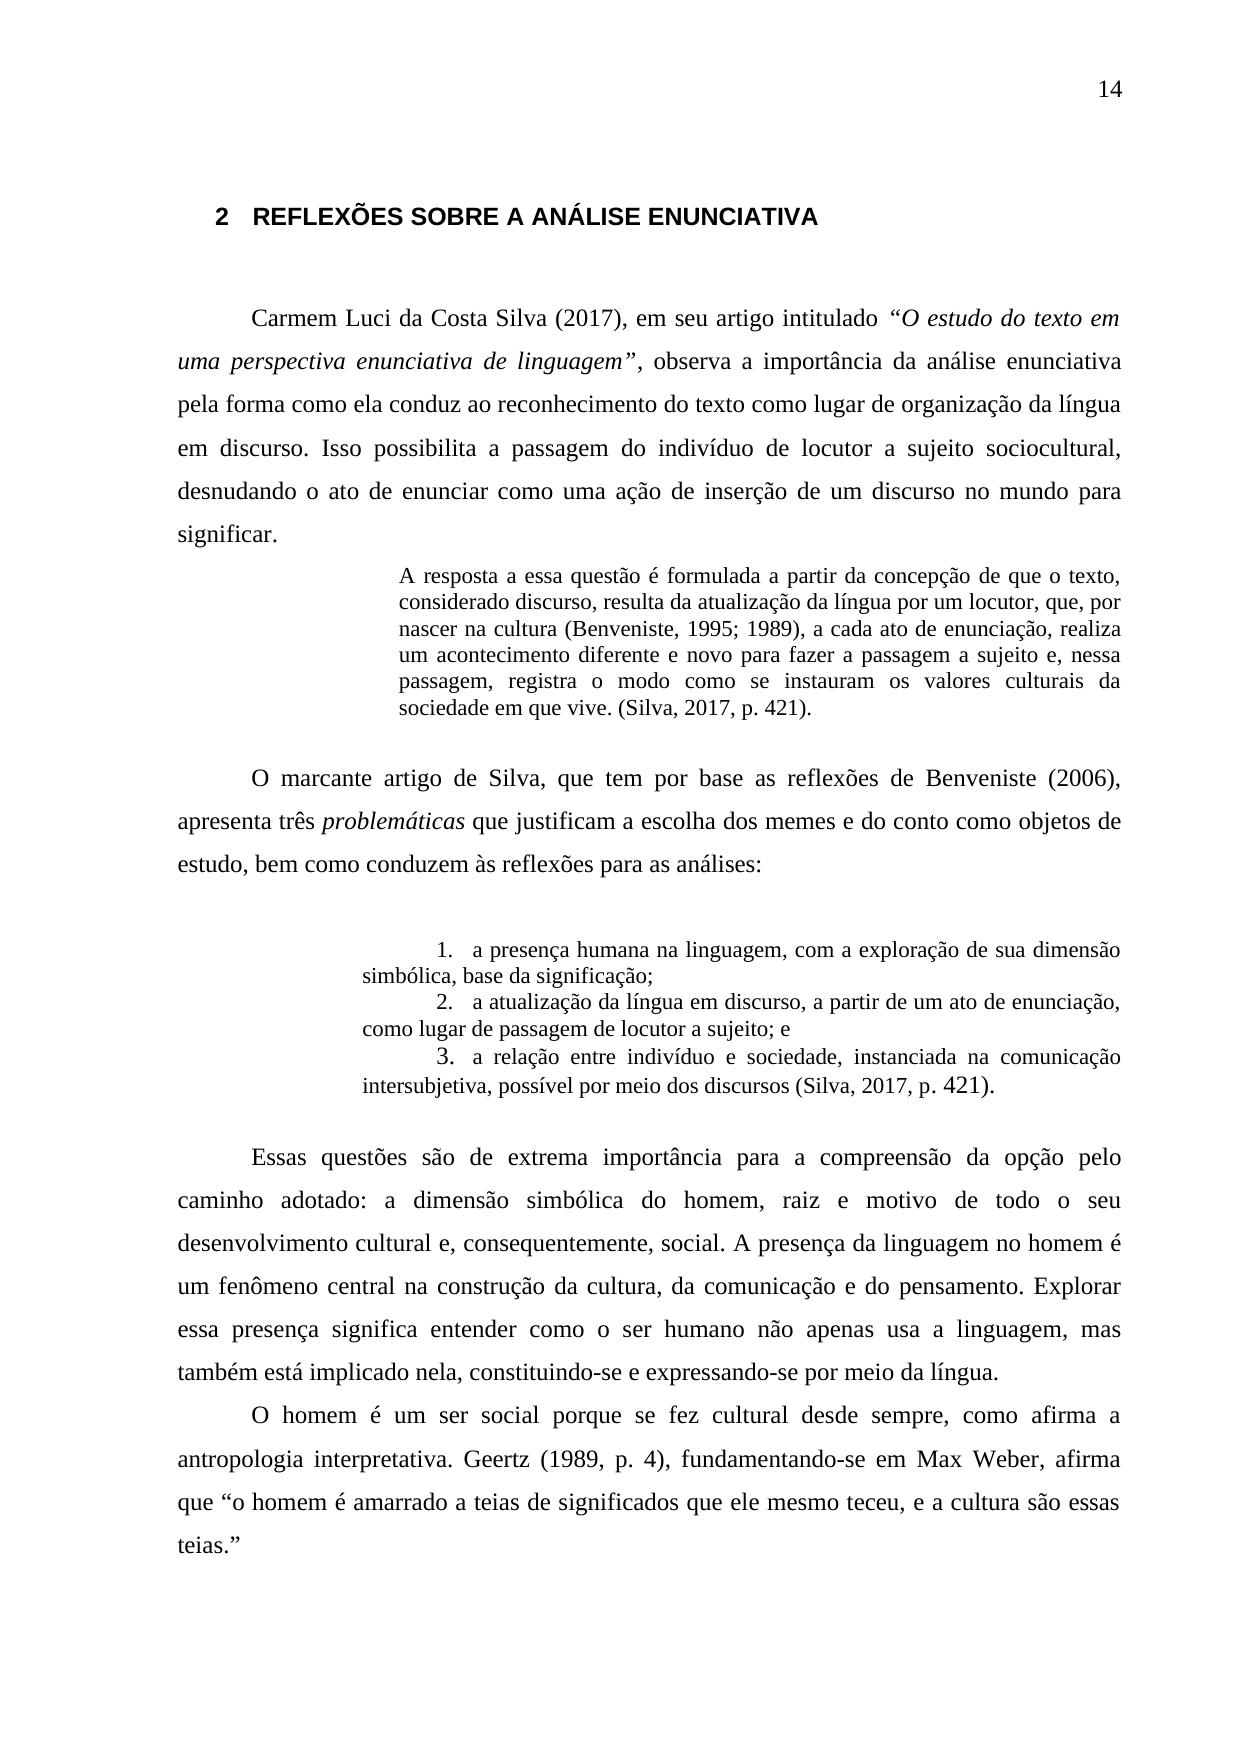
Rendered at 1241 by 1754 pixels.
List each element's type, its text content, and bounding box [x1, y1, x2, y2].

text Essas questões são de extrema importância para a compreensão da opção pelo caminho adotado: a dimensão simbólica do homem, raiz e motivo de todo o seu desenvolvimento cultural e, consequentemente, social. A presença da linguagem no homem é um fenômeno central na construção da cultura, da comunicação e do pensamento. Explorar essa presença significa entender como o ser humano não apenas usa a linguagem, mas também está implicado nela, constituindo-se e expressando-se por meio da língua. [177, 1142, 1122, 1386]
list a atualização da língua em discurso, a partir de um ato de enunciação, como lugar de passagem de locutor a sujeito; e [362, 988, 1122, 1041]
list a relação entre indivíduo e sociedade, instanciada na comunicação intersubjetiva, possível por meio dos discursos (Silva, 2017, p. 421). [362, 1041, 1122, 1099]
text O homem é um ser social porque se fez cultural desde sempre, como afirma a antropologia interpretativa. Geertz (1989, p. 4), fundamentando-se em Max Weber, afirma que “o homem é amarrado a teias de significados que ele mesmo teceu, e a cultura são essas teias.” [177, 1401, 1122, 1559]
list a presença humana na linguagem, com a exploração de sua dimensão simbólica, base da significação; [362, 936, 1122, 988]
text Carmem Luci da Costa Silva (2017), em seu artigo intitulado “O estudo do texto em uma perspectiva enunciativa de linguagem”, observa a importância da análise enunciativa pela forma como ela conduz ao reconhecimento do texto como lugar de organização da língua em discurso. Isso possibilita a passagem do indivíduo de locutor a sujeito sociocultural, desnudando o ato de enunciar como uma ação de inserção de um discurso no mundo para significar. [177, 303, 1122, 548]
subtitle REFLEXÕES SOBRE A ANÁLISE ENUNCIATIVA [215, 202, 1122, 231]
text A resposta a essa questão é formulada a partir da concepção de que o texto, considerado discurso, resulta da atualização da língua por um locutor, que, por nascer na cultura (Benveniste, 1995; 1989), a cada ato de enunciação, realiza um acontecimento diferente e novo para fazer a passagem a sujeito e, nessa passagem, registra o modo como se instauram os valores culturais da sociedade em que vive. (Silva, 2017, p. 421). [399, 562, 1122, 720]
text O marcante artigo de Silva, que tem por base as reflexões de Benveniste (2006), apresenta três problemáticas que justificam a escolha dos memes e do conto como objetos de estudo, bem como conduzem às reflexões para as análises: [177, 763, 1122, 878]
